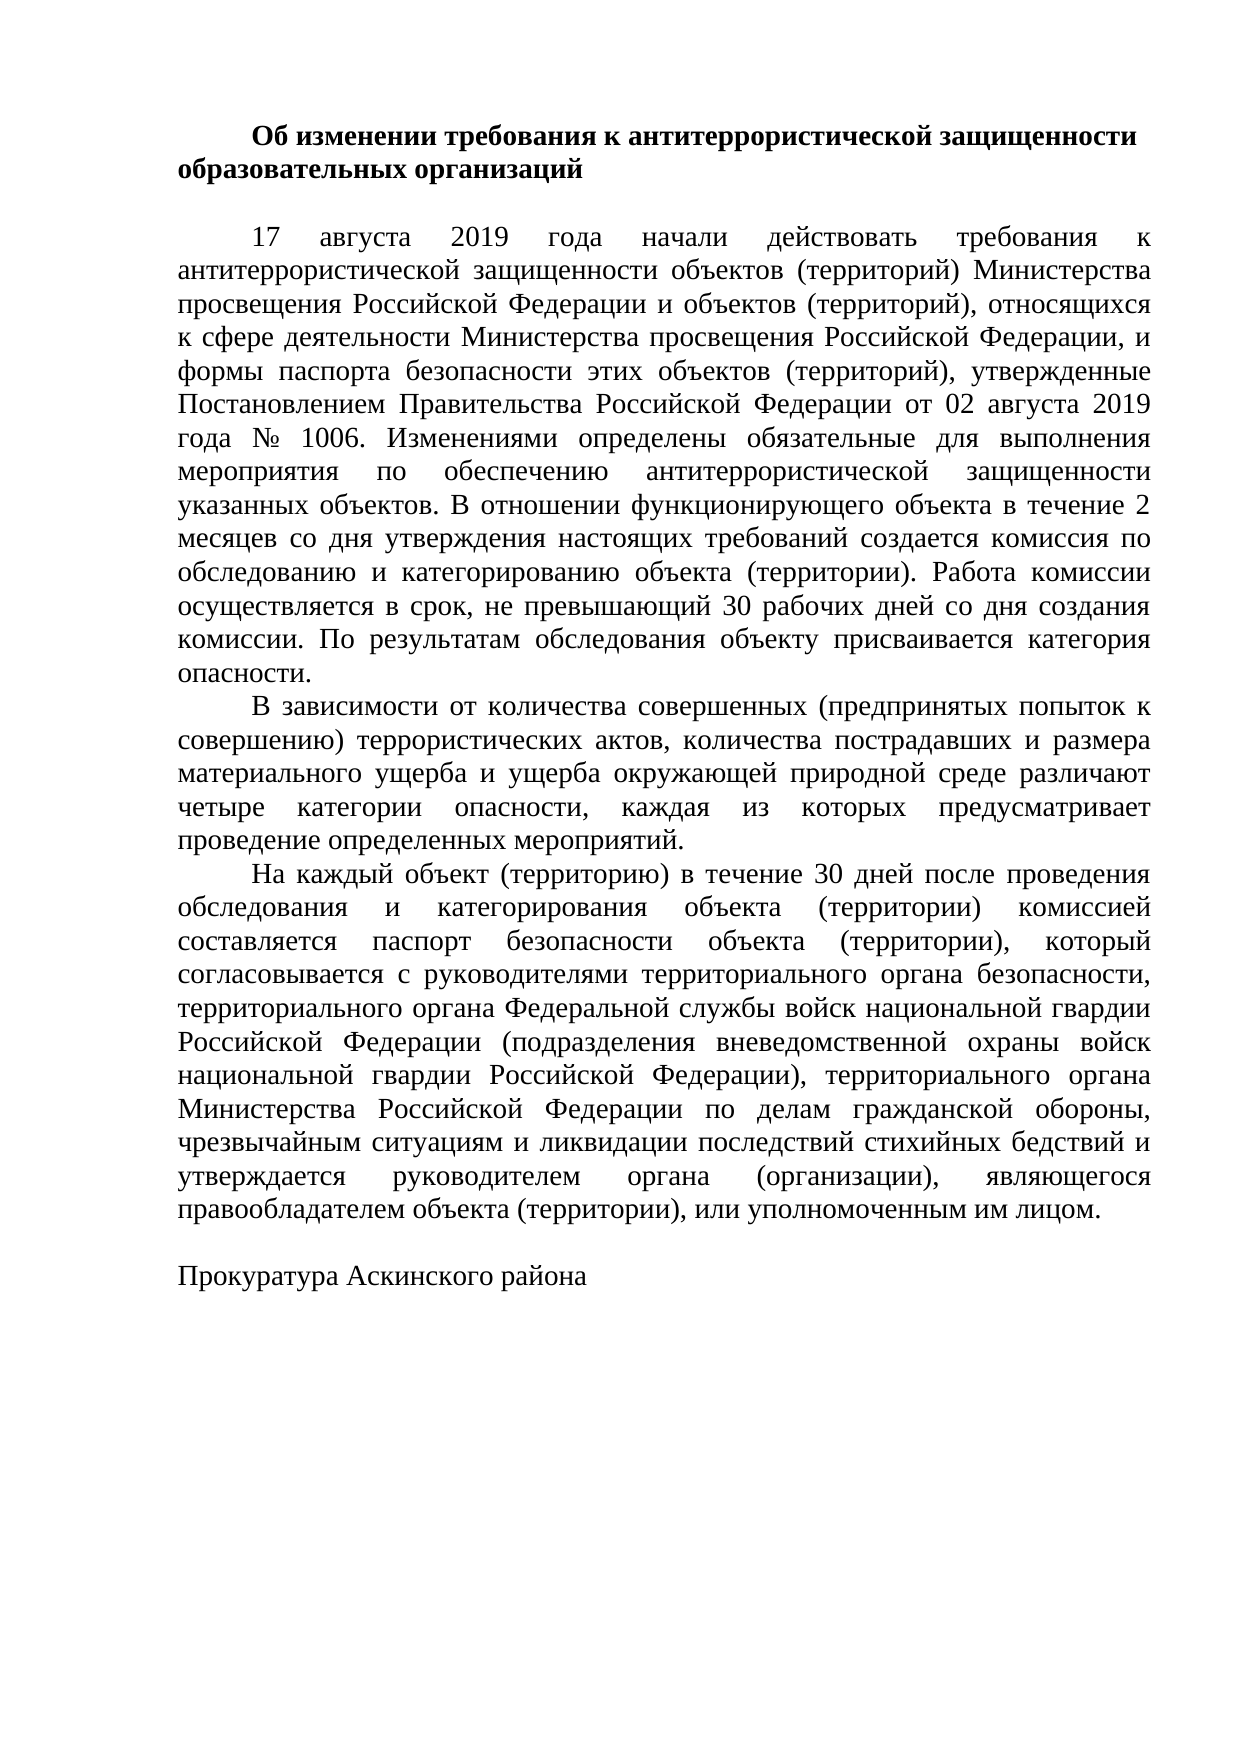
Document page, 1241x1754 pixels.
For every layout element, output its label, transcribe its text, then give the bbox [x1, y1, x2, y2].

text В зависимости от количества совершенных (предпринятых попыток к совершению) террористических актов, количества пострадавших и размера материального ущерба и ущерба окружающей природной среде различают четыре категории опасности, каждая из которых предусматривает проведение определенных мероприятий. [177, 688, 1152, 856]
text 17 августа 2019 года начали действовать требования к антитеррористической защищенности объектов (территорий) Министерства просвещения Российской Федерации и объектов (территорий), относящихся к сфере деятельности Министерства просвещения Российской Федерации, и формы паспорта безопасности этих объектов (территорий), утвержденные Постановлением Правительства Российской Федерации от 02 августа 2019 года № 1006. Изменениями определены обязательные для выполнения мероприятия по обеспечению антитеррористической защищенности указанных объектов. В отношении функционирующего объекта в течение 2 месяцев со дня утверждения настоящих требований создается комиссия по обследованию и категорированию объекта (территории). Работа комиссии осуществляется в срок, не превышающий 30 рабочих дней со дня создания комиссии. По результатам обследования объекту присваивается категория опасности. [177, 219, 1152, 688]
text Прокуратура Аскинского района [177, 1258, 1152, 1292]
text На каждый объект (территорию) в течение 30 дней после проведения обследования и категорирования объекта (территории) комиссией составляется паспорт безопасности объекта (территории), который согласовывается с руководителями территориального органа безопасности, территориального органа Федеральной службы войск национальной гвардии Российской Федерации (подразделения вневедомственной охраны войск национальной гвардии Российской Федерации), территориального органа Министерства Российской Федерации по делам гражданской обороны, чрезвычайным ситуациям и ликвидации последствий стихийных бедствий и утверждается руководителем органа (организации), являющегося правообладателем объекта (территории), или уполномоченным им лицом. [177, 856, 1152, 1225]
text Об изменении требования к антитеррористической защищенности образовательных организаций [177, 118, 1152, 185]
